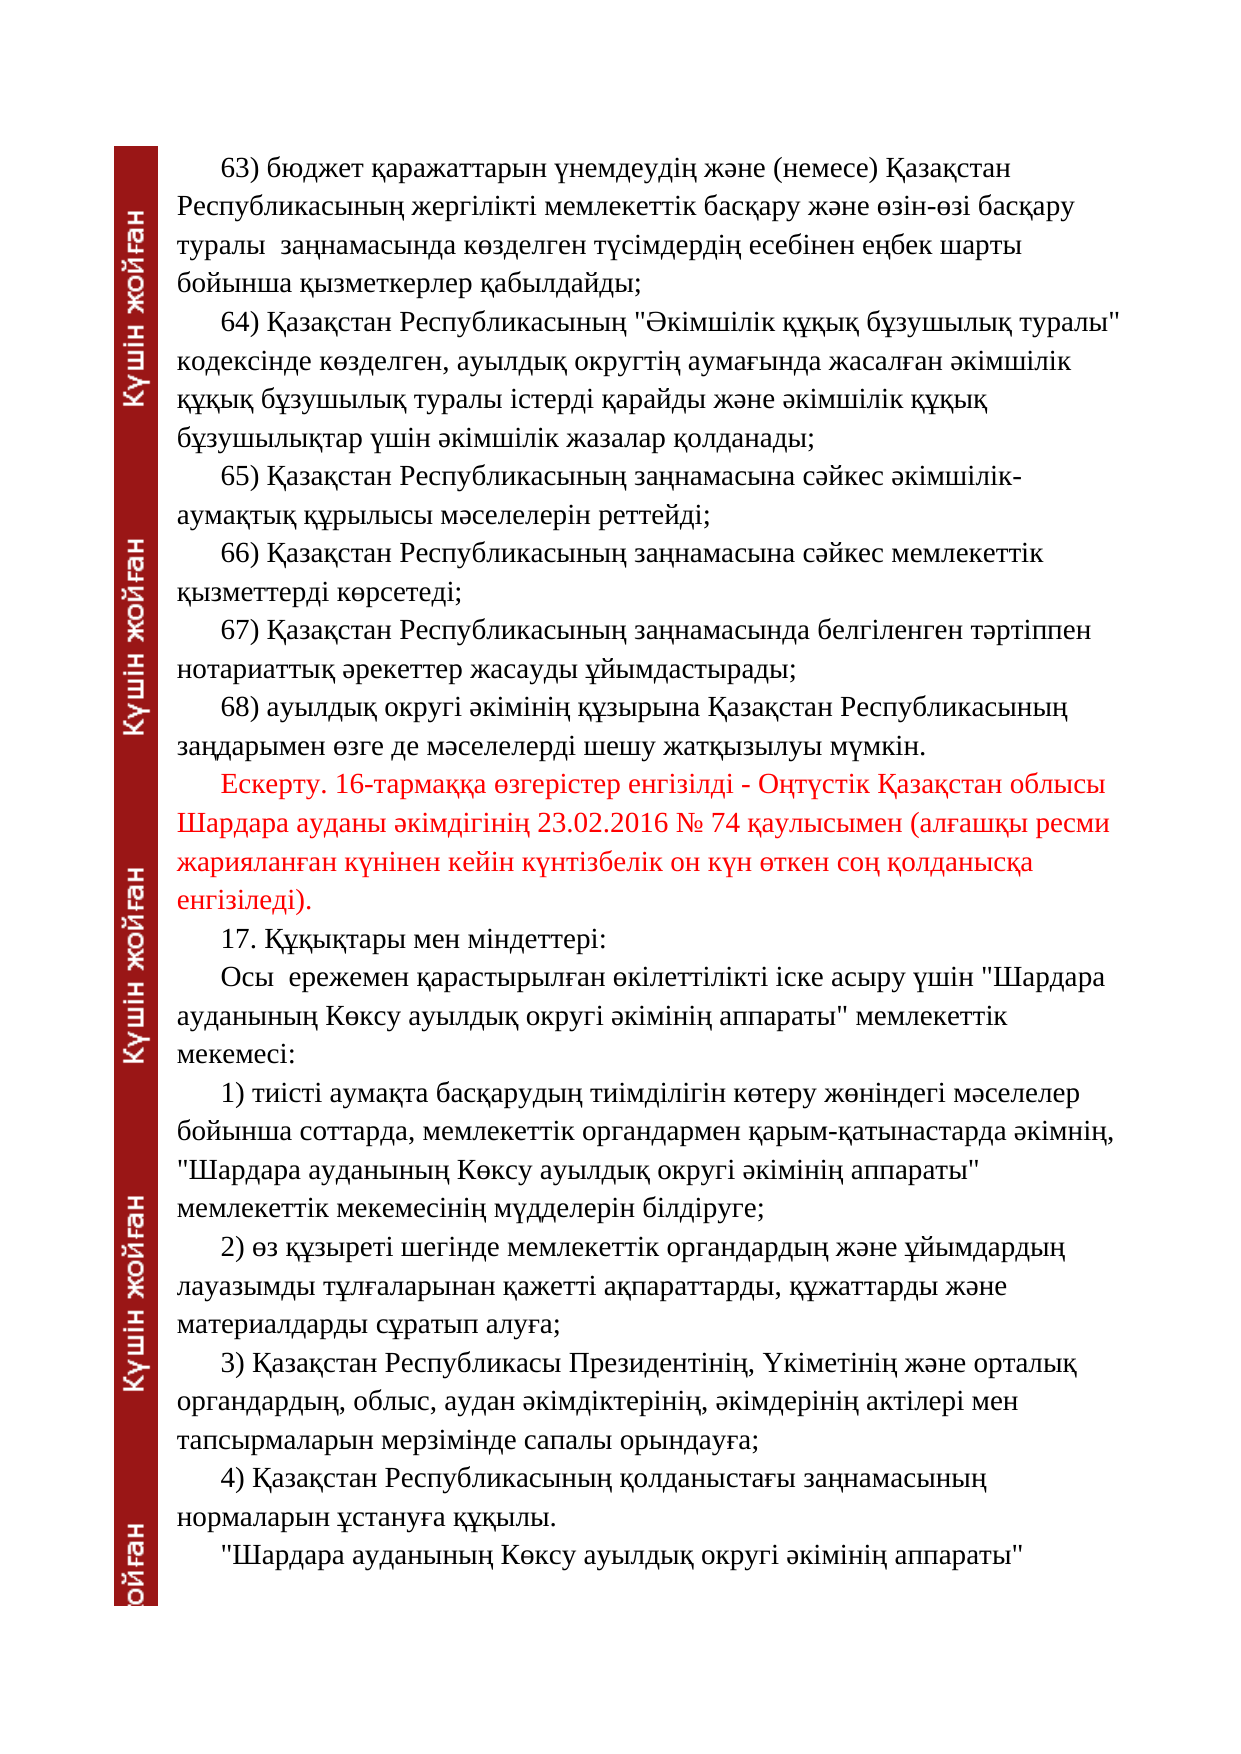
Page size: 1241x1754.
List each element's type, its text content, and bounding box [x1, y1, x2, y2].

picture [114, 1571, 158, 1606]
picture [114, 146, 158, 150]
